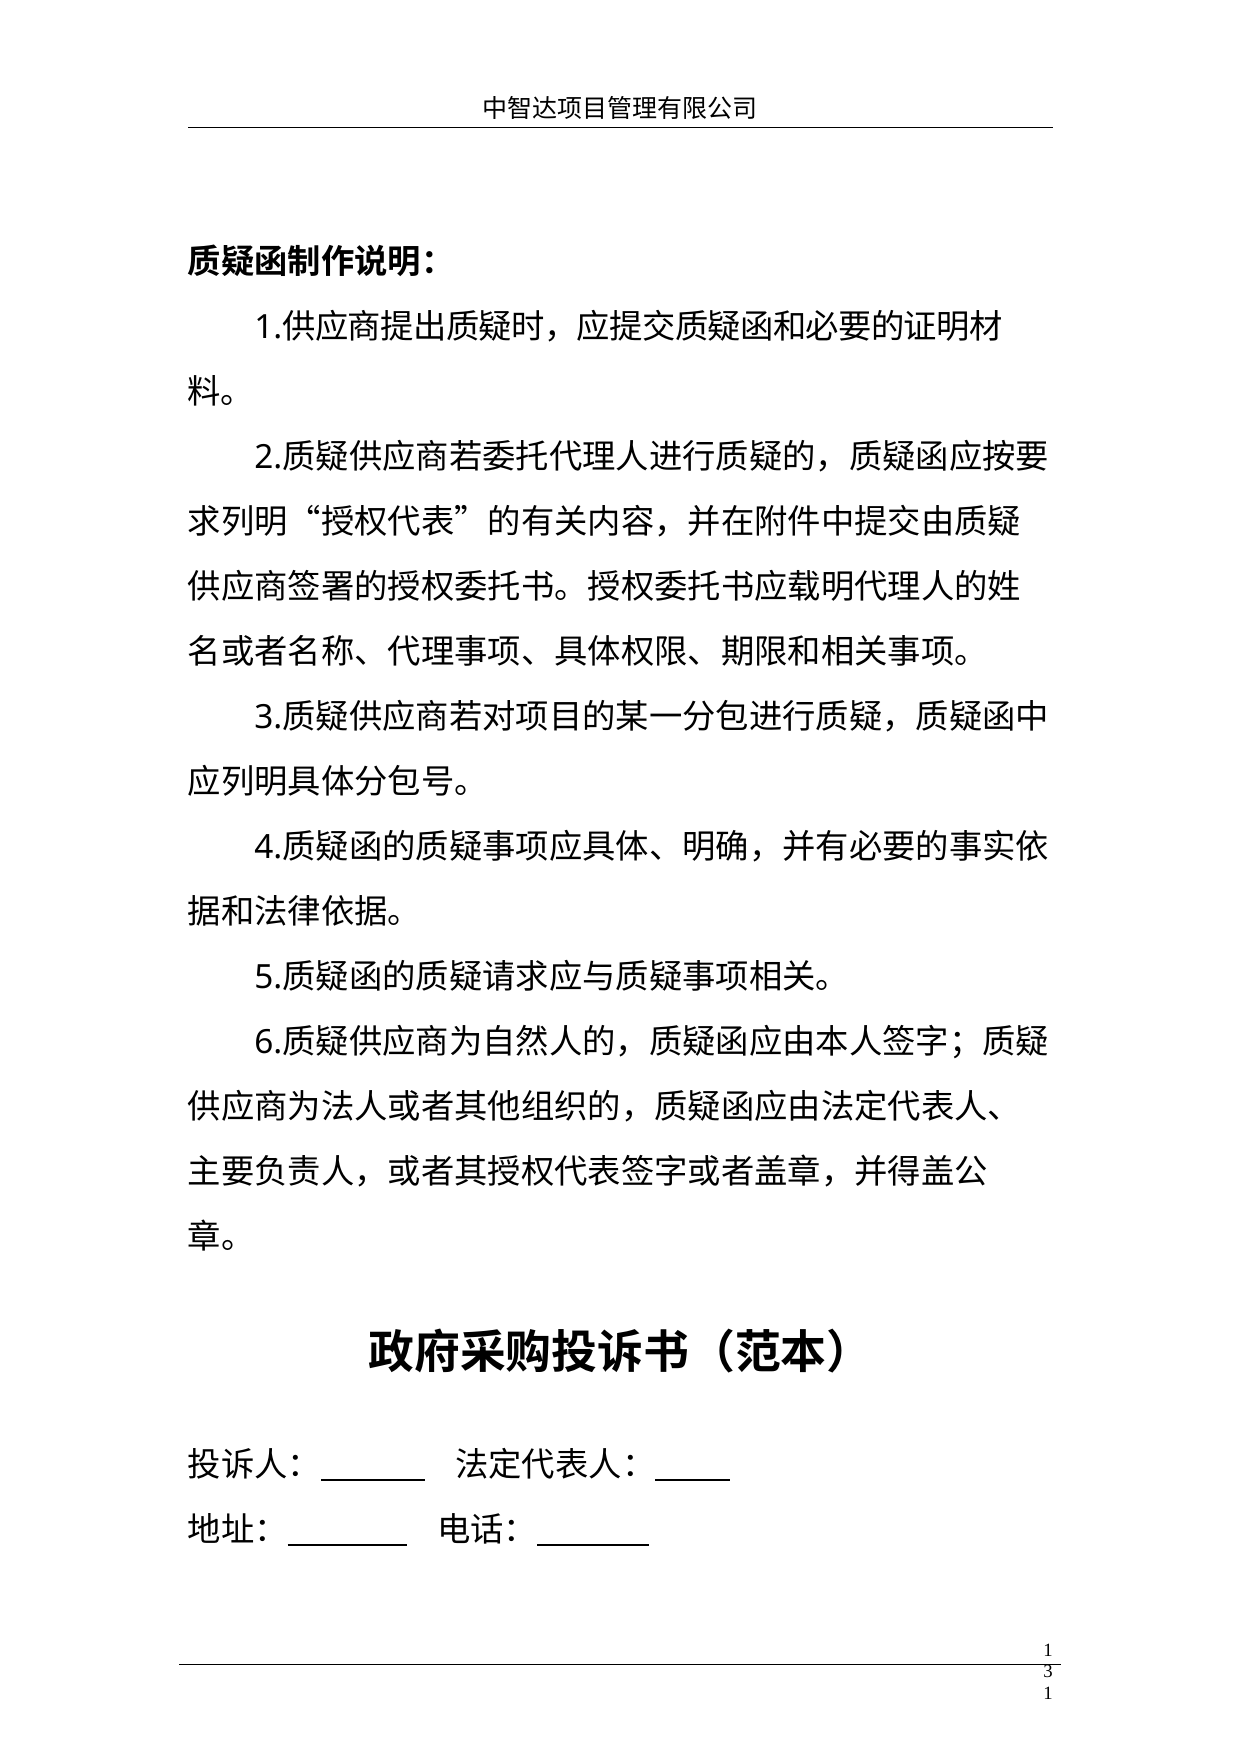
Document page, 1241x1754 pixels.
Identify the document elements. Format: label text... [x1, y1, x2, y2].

text 3.质疑供应商若对项目的某一分包进行质疑，质疑函中应列明具体分包号。 [187, 682, 1053, 812]
text 投诉人： 法定代表人： [187, 1429, 1053, 1494]
text 1.供应商提出质疑时，应提交质疑函和必要的证明材料。 [187, 292, 1053, 422]
text 2.质疑供应商若委托代理人进行质疑的，质疑函应按要求列明“授权代表”的有关内容，并在附件中提交由质疑供应商签署的授权委托书。授权委托书应载明代理人的姓名或者名称、代理事项、具体权限、期限和相关事项。 [187, 422, 1053, 682]
text 地址： 电话： [187, 1494, 1053, 1559]
text 政府采购投诉书（范本） [187, 1299, 1053, 1397]
text 4.质疑函的质疑事项应具体、明确，并有必要的事实依据和法律依据。 [187, 812, 1053, 942]
text 6.质疑供应商为自然人的，质疑函应由本人签字；质疑供应商为法人或者其他组织的，质疑函应由法定代表人、主要负责人，或者其授权代表签字或者盖章，并得盖公章。 [187, 1007, 1053, 1267]
text 质疑函制作说明： [187, 227, 1053, 292]
text 5.质疑函的质疑请求应与质疑事项相关。 [187, 942, 1053, 1007]
